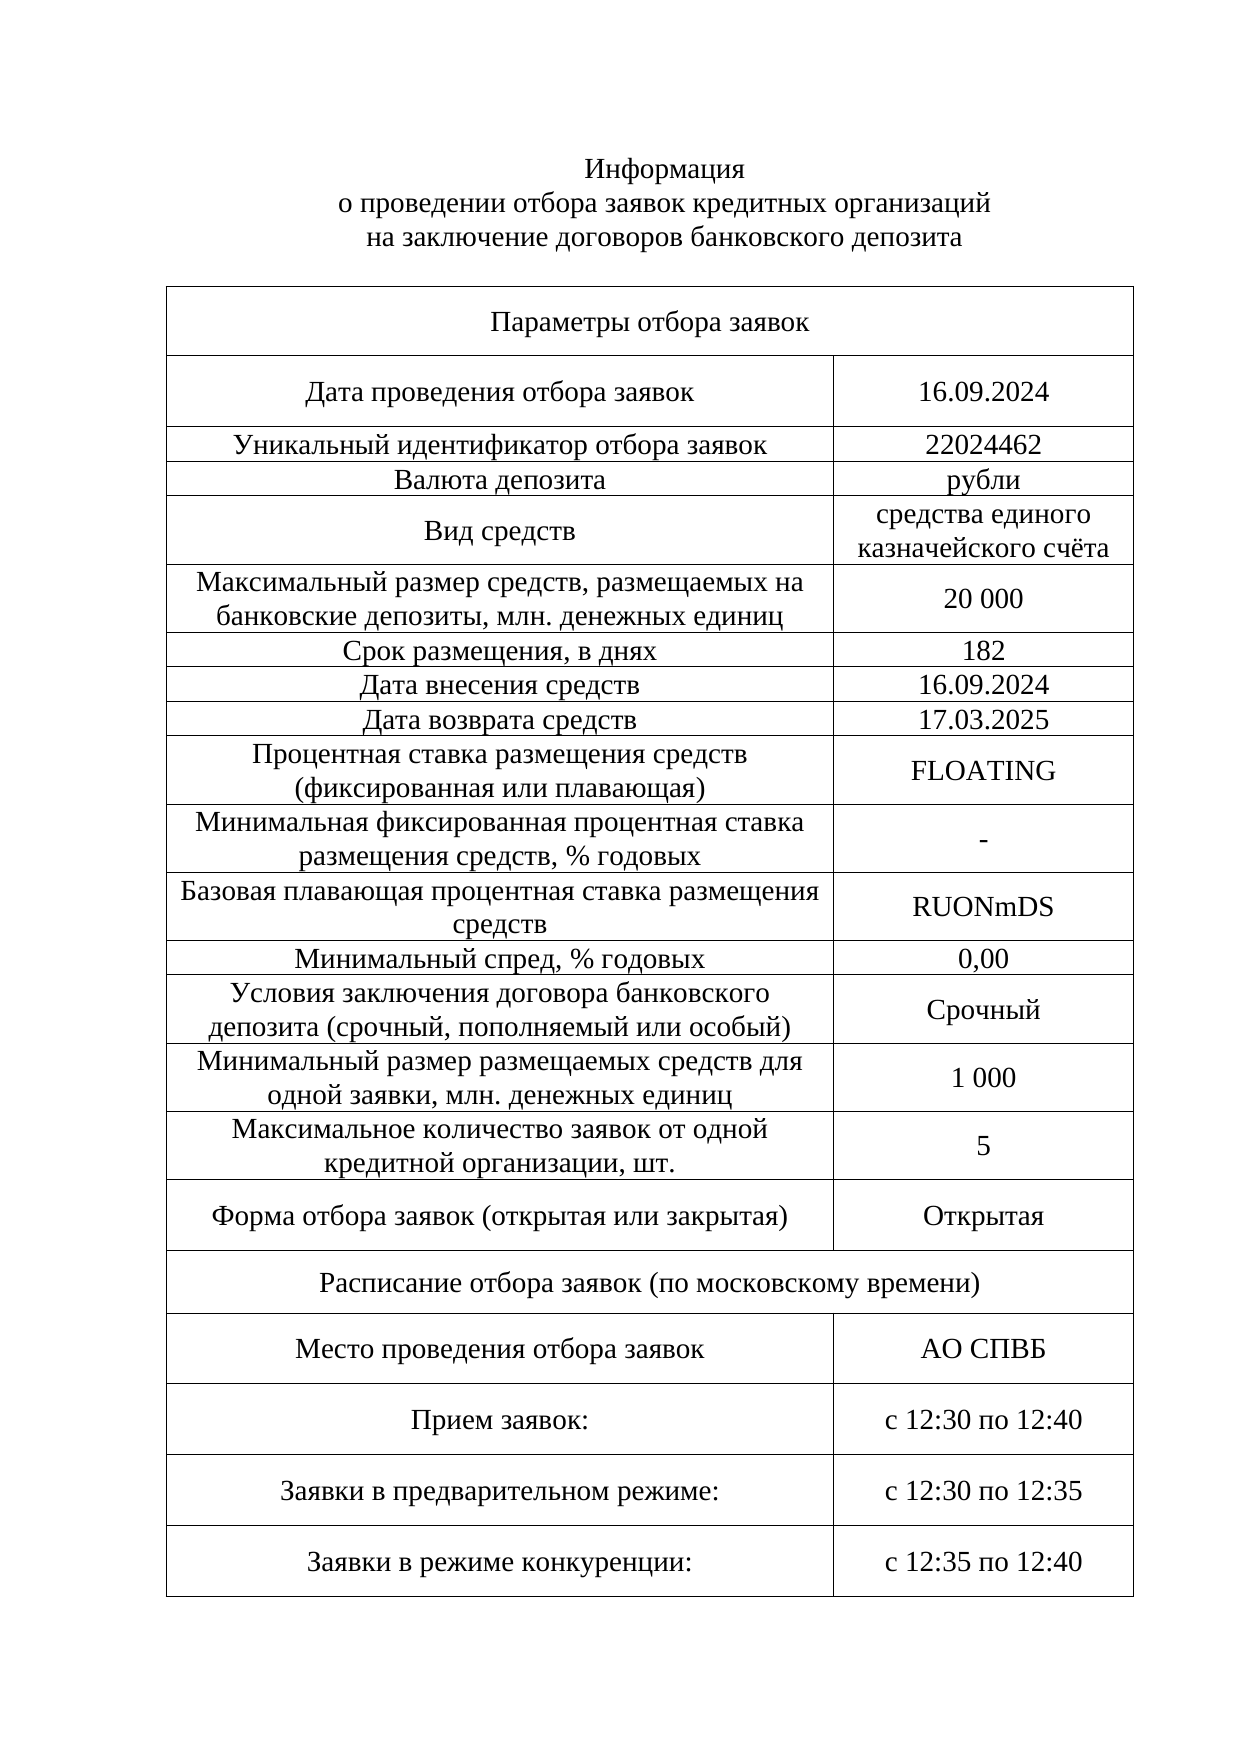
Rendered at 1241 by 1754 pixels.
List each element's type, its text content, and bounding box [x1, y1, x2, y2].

table_cell 17.03.2025 [834, 702, 1133, 735]
table_cell 16.09.2024 [834, 667, 1133, 701]
table_cell 0,00 [834, 941, 1133, 974]
table_cell Валюта депозита [167, 462, 833, 495]
table_cell Прием заявок: [167, 1384, 833, 1454]
table_cell Минимальный спред, % годовых [167, 941, 833, 974]
table_cell 22024462 [834, 427, 1133, 461]
table_cell с 12:30 по 12:35 [834, 1455, 1133, 1525]
table_cell Процентная ставка размещения средств (фиксированная или плавающая) [167, 736, 833, 803]
table_cell Уникальный идентификатор отбора заявок [167, 427, 833, 461]
text о проведении отбора заявок кредитных организаций [177, 185, 1152, 219]
table_cell Дата возврата средств [167, 702, 833, 735]
table_cell RUONmDS [834, 873, 1133, 940]
table_cell 16.09.2024 [834, 356, 1133, 426]
table_cell Место проведения отбора заявок [167, 1314, 833, 1383]
table_cell Максимальный размер средств, размещаемых на банковские депозиты, млн. денежных единиц [167, 565, 833, 632]
table_cell Вид средств [167, 496, 833, 563]
table_cell Базовая плавающая процентная ставка размещения средств [167, 873, 833, 940]
text на заключение договоров банковского депозита [177, 219, 1152, 252]
table_cell Срочный [834, 975, 1133, 1042]
table_cell с 12:30 по 12:40 [834, 1384, 1133, 1454]
table_cell FLOATING [834, 736, 1133, 803]
table_cell средства единого казначейского счёта [834, 496, 1133, 563]
table_cell Открытая [834, 1180, 1133, 1249]
table_cell Расписание отбора заявок (по московскому времени) [167, 1251, 1133, 1312]
table_cell АО СПВБ [834, 1314, 1133, 1383]
table_cell рубли [834, 462, 1133, 495]
table_cell Минимальный размер размещаемых средств для одной заявки, млн. денежных единиц [167, 1044, 833, 1111]
table_cell Минимальная фиксированная процентная ставка размещения средств, % годовых [167, 805, 833, 872]
table_cell с 12:35 по 12:40 [834, 1526, 1133, 1596]
table_cell 20 000 [834, 565, 1133, 632]
table_cell 1 000 [834, 1044, 1133, 1111]
table_cell 5 [834, 1112, 1133, 1179]
table_cell - [834, 805, 1133, 872]
table_cell Форма отбора заявок (открытая или закрытая) [167, 1180, 833, 1249]
table_cell Дата проведения отбора заявок [167, 356, 833, 426]
text Информация [177, 152, 1152, 185]
table_cell 182 [834, 633, 1133, 666]
table_cell Дата внесения средств [167, 667, 833, 701]
table_cell Заявки в режиме конкуренции: [167, 1526, 833, 1596]
table_cell Заявки в предварительном режиме: [167, 1455, 833, 1525]
table_header Параметры отбора заявок [167, 287, 1133, 355]
table_cell Срок размещения, в днях [167, 633, 833, 666]
table_cell Максимальное количество заявок от одной кредитной организации, шт. [167, 1112, 833, 1179]
table_cell Условия заключения договора банковского депозита (срочный, пополняемый или особый) [167, 975, 833, 1042]
